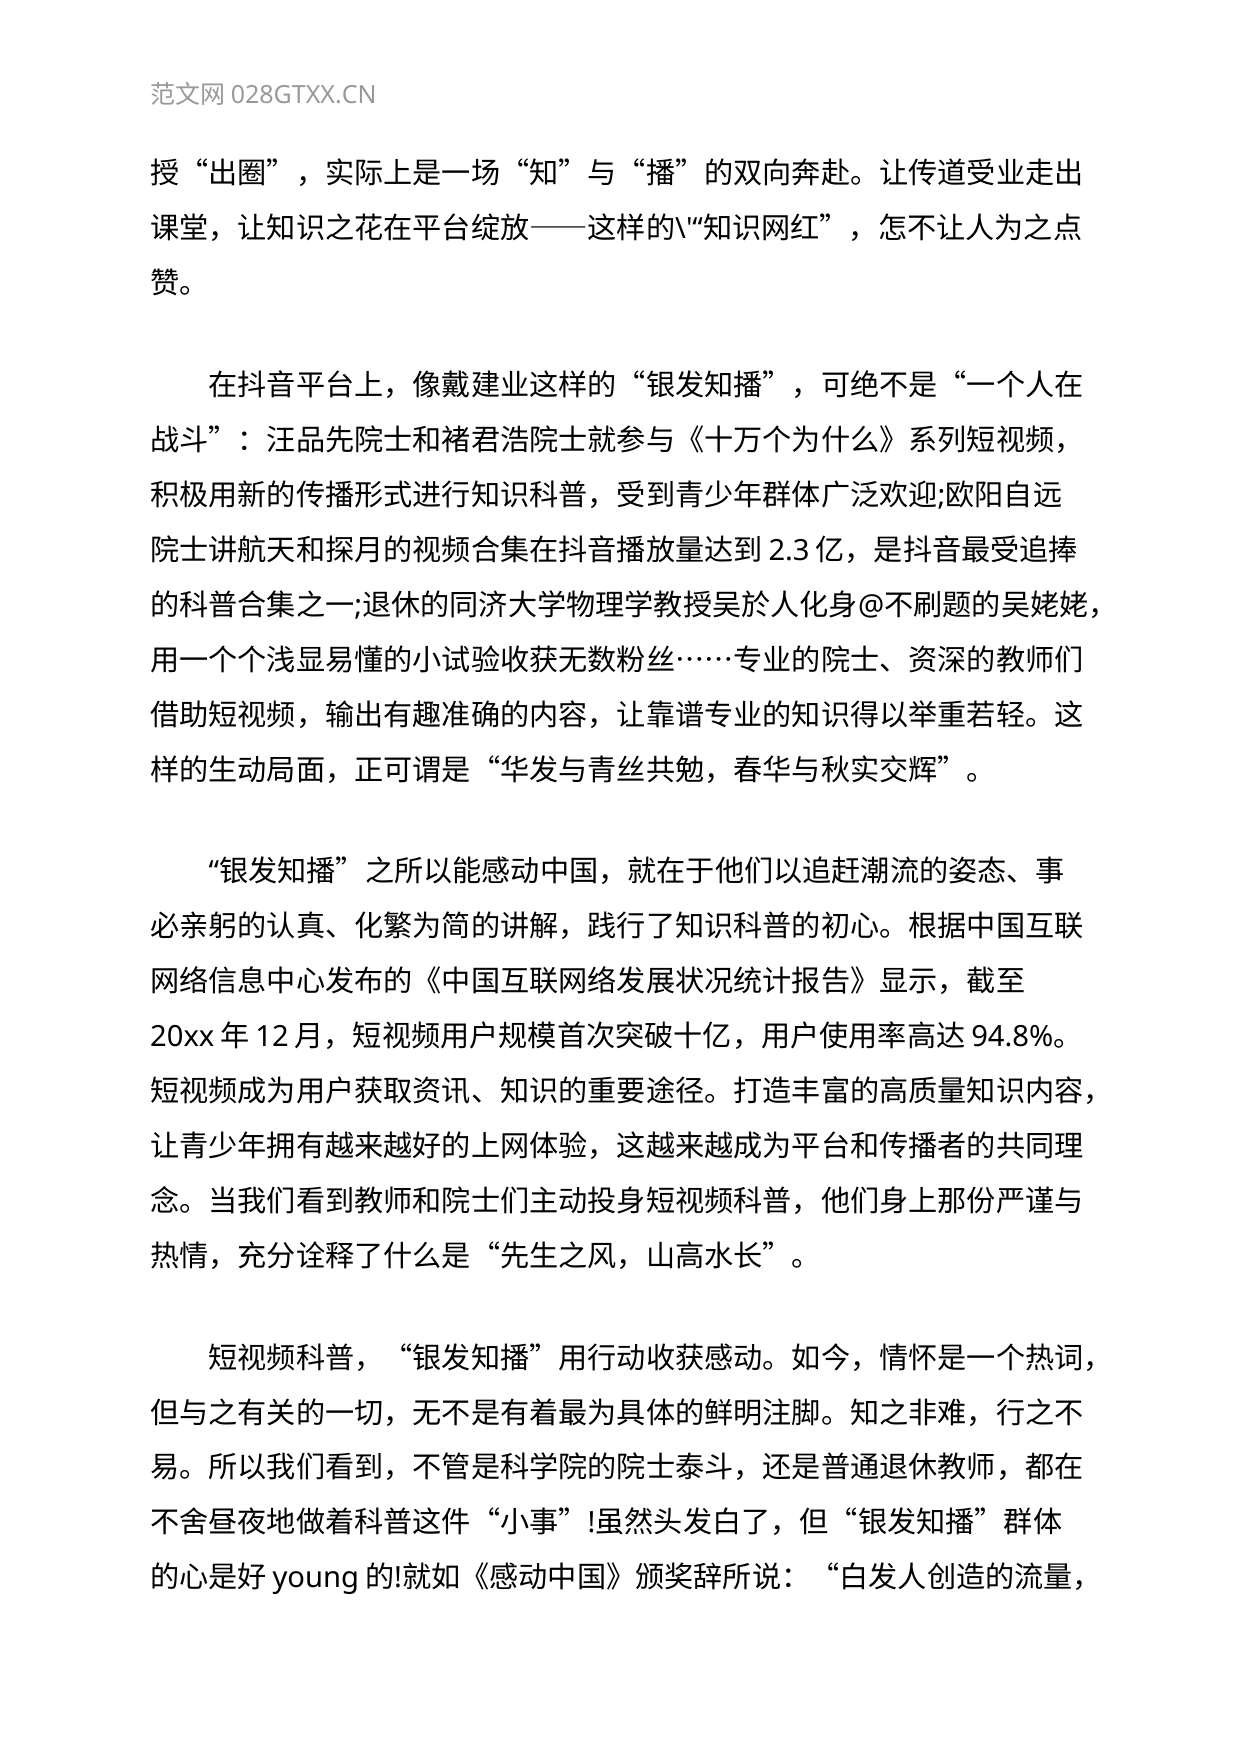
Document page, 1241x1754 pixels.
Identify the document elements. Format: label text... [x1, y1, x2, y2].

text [150, 150, 1090, 302]
text 在抖音平台上，像戴建业这样的“银发知播”，可绝不是“一个人在战斗”：汪品先院士和褚君浩院士就参与《十万个为什么》系列短视频，积极用新的传播形式进行知识科普，受到青少年群体广泛欢迎;欧阳自远院士讲航天和探月的视频合集在抖音播放量达到2.3亿，是抖音最受追捧的科普合集之一;退休的同济大学物理学教授吴於人化身@不刷题的吴姥姥，用一个个浅显易懂的小试验收获无数粉丝……专业的院士、资深的教师们借助短视频，输出有趣准确的内容，让靠谱专业的知识得以举重若轻。这样的生动局面，正可谓是“华发与青丝共勉，春华与秋实交辉”。 [150, 362, 1090, 788]
text “银发知播”之所以能感动中国，就在于他们以追赶潮流的姿态、事必亲躬的认真、化繁为简的讲解，践行了知识科普的初心。根据中国互联网络信息中心发布的《中国互联网络发展状况统计报告》显示，截至20xx年12月，短视频用户规模首次突破十亿，用户使用率高达94.8%。短视频成为用户获取资讯、知识的重要途径。打造丰富的高质量知识内容，让青少年拥有越来越好的上网体验，这越来越成为平台和传播者的共同理念。当我们看到教师和院士们主动投身短视频科普，他们身上那份严谨与热情，充分诠释了什么是“先生之风，山高水长”。 [150, 848, 1090, 1275]
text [150, 1334, 1090, 1596]
